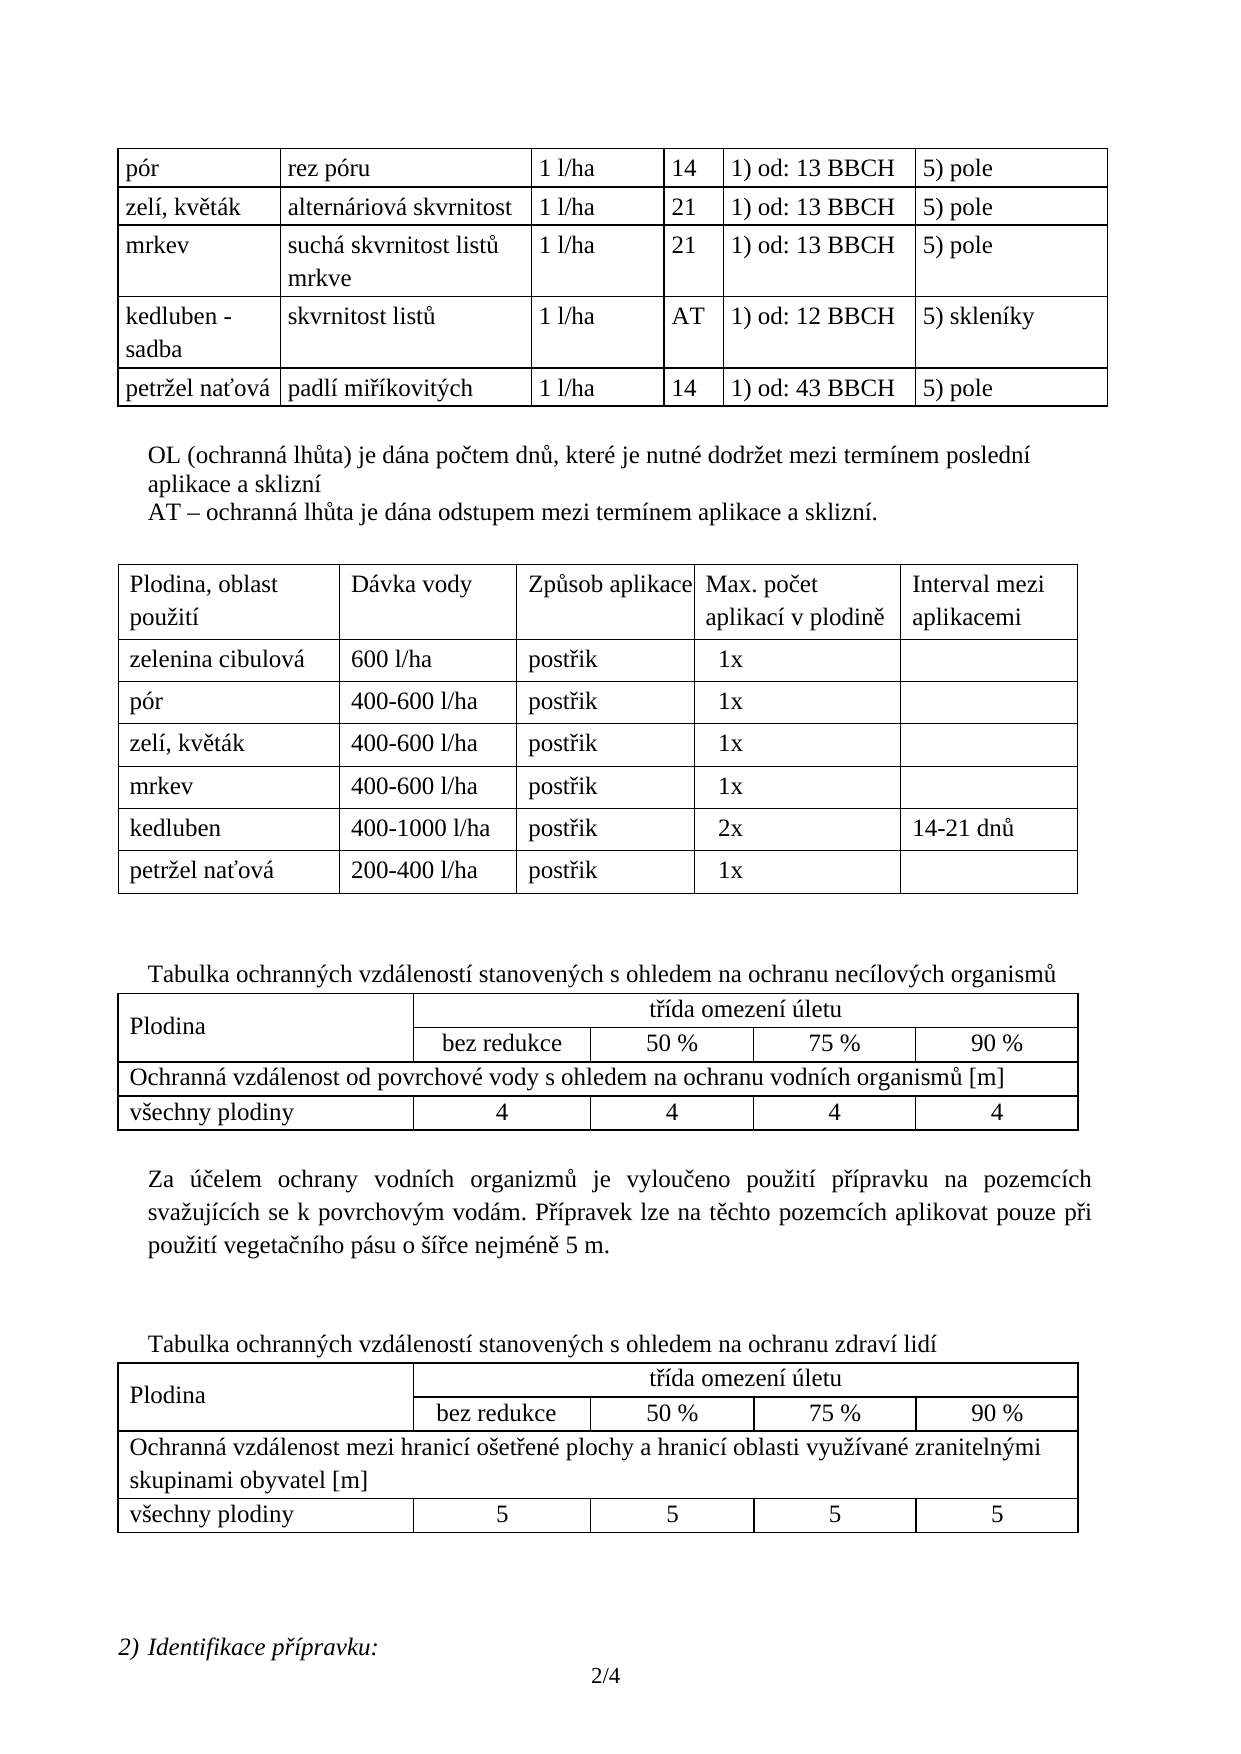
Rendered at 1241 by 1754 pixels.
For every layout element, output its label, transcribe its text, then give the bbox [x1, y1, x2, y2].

table_cell 1 l/ha [532, 226, 663, 296]
table_cell 5) pole [916, 369, 1107, 405]
list Identifikace přípravku: [118, 1632, 1092, 1661]
table_cell zelí, květák [119, 188, 280, 224]
table_cell 14 [665, 149, 723, 186]
text OL (ochranná lhůta) je dána počtem dnů, které je nutné dodržet mezi termínem poslední aplikace a sklizní [148, 440, 1092, 497]
table_cell postřik [517, 682, 694, 723]
table_cell bez redukce [414, 1028, 590, 1061]
table_cell suchá skvrnitost listů mrkve [281, 226, 531, 296]
table_cell bez redukce [414, 1398, 590, 1430]
table_header třída omezení úletu [414, 1364, 1077, 1396]
table_cell postřik [517, 851, 694, 892]
table_cell kedluben - sadba [119, 297, 280, 367]
table_cell 1 l/ha [532, 149, 663, 186]
table_cell 1x [695, 682, 900, 723]
text AT – ochranná lhůta je dána odstupem mezi termínem aplikace a sklizní. [148, 497, 1092, 526]
table_cell všechny plodiny [119, 1499, 413, 1532]
table_cell 400-1000 l/ha [340, 809, 516, 850]
table_cell 1) od: 13 BBCH [724, 149, 915, 186]
table_cell 1) od: 13 BBCH [724, 188, 915, 224]
table_cell 5 [917, 1499, 1077, 1532]
table_cell 400-600 l/ha [340, 724, 516, 766]
table_cell 90 % [916, 1028, 1077, 1061]
table_cell AT [665, 297, 723, 367]
table_cell [901, 640, 1077, 681]
table_cell 5) pole [916, 188, 1107, 224]
table_cell 14-21 dnů [901, 809, 1077, 850]
table_header Interval mezi aplikacemi [901, 565, 1077, 638]
table_cell postřik [517, 724, 694, 766]
table_cell 5 [414, 1499, 590, 1532]
table_cell 5) skleníky [916, 297, 1107, 367]
table_header Plodina [119, 994, 413, 1061]
table_cell 75 % [754, 1028, 915, 1061]
table_header Max. počet aplikací v plodině [695, 565, 900, 638]
table_header třída omezení úletu [414, 994, 1077, 1027]
table_cell alternáriová skvrnitost [281, 188, 531, 224]
table_cell zelenina cibulová [119, 640, 339, 681]
table_cell 5 [591, 1499, 753, 1532]
table_cell kedluben [119, 809, 339, 850]
table_cell mrkev [119, 226, 280, 296]
table_cell postřik [517, 767, 694, 808]
table_cell petržel naťová [119, 851, 339, 892]
table_cell 21 [665, 226, 723, 296]
table_cell Ochranná vzdálenost mezi hranicí ošetřené plochy a hranicí oblasti využívané zranitelnými skupinami obyvatel [m] [119, 1432, 1077, 1497]
table_cell 1x [695, 767, 900, 808]
table_cell 75 % [755, 1398, 915, 1430]
table_cell 400-600 l/ha [340, 682, 516, 723]
table_cell padlí miříkovitých [281, 369, 531, 405]
table_cell postřik [517, 809, 694, 850]
table_header Způsob aplikace [517, 565, 694, 638]
text Tabulka ochranných vzdáleností stanovených s ohledem na ochranu zdraví lidí [148, 1329, 1092, 1358]
table_cell 50 % [591, 1398, 753, 1430]
table_cell 1) od: 43 BBCH [724, 369, 915, 405]
table_cell 200-400 l/ha [340, 851, 516, 892]
table_cell 4 [414, 1097, 590, 1129]
table_cell 1x [695, 640, 900, 681]
table_cell 1 l/ha [532, 297, 663, 367]
table_cell petržel naťová [119, 369, 280, 405]
table_cell 1) od: 12 BBCH [724, 297, 915, 367]
table_cell 5) pole [916, 149, 1107, 186]
table_cell 50 % [591, 1028, 753, 1061]
text Za účelem ochrany vodních organizmů je vyloučeno použití přípravku na pozemcích svažujících se k povrchovým vodám. Přípravek lze na těchto pozemcích aplikovat pouze při použití vegetačního pásu o šířce nejméně 5 m. [148, 1164, 1092, 1259]
table_cell 5 [755, 1499, 915, 1532]
table_cell 4 [916, 1097, 1077, 1129]
table_cell Ochranná vzdálenost od povrchové vody s ohledem na ochranu vodních organismů [m] [119, 1063, 1077, 1095]
table_cell rez póru [281, 149, 531, 186]
table_cell 21 [665, 188, 723, 224]
table_cell 5) pole [916, 226, 1107, 296]
table_cell 2x [695, 809, 900, 850]
text Tabulka ochranných vzdáleností stanovených s ohledem na ochranu necílových organismů [148, 959, 1092, 988]
table_cell postřik [517, 640, 694, 681]
table_header Plodina, oblast použití [119, 565, 339, 638]
table_cell všechny plodiny [119, 1097, 413, 1129]
table_cell 600 l/ha [340, 640, 516, 681]
table_cell 4 [591, 1097, 753, 1129]
table_cell 90 % [917, 1398, 1077, 1430]
table_cell 1x [695, 724, 900, 766]
table_cell pór [119, 149, 280, 186]
table_cell 1) od: 13 BBCH [724, 226, 915, 296]
table_cell [901, 682, 1077, 723]
table_cell [901, 767, 1077, 808]
table_cell 1 l/ha [532, 369, 663, 405]
table_cell 400-600 l/ha [340, 767, 516, 808]
table_cell 4 [754, 1097, 915, 1129]
table_cell 1x [695, 851, 900, 892]
table_header Plodina [119, 1364, 413, 1430]
table_cell 1 l/ha [532, 188, 663, 224]
table_cell 14 [665, 369, 723, 405]
table_cell [901, 724, 1077, 766]
table_cell skvrnitost listů [281, 297, 531, 367]
table_header Dávka vody [340, 565, 516, 638]
table_cell pór [119, 682, 339, 723]
table_cell zelí, květák [119, 724, 339, 766]
table_cell [901, 851, 1077, 892]
table_cell mrkev [119, 767, 339, 808]
